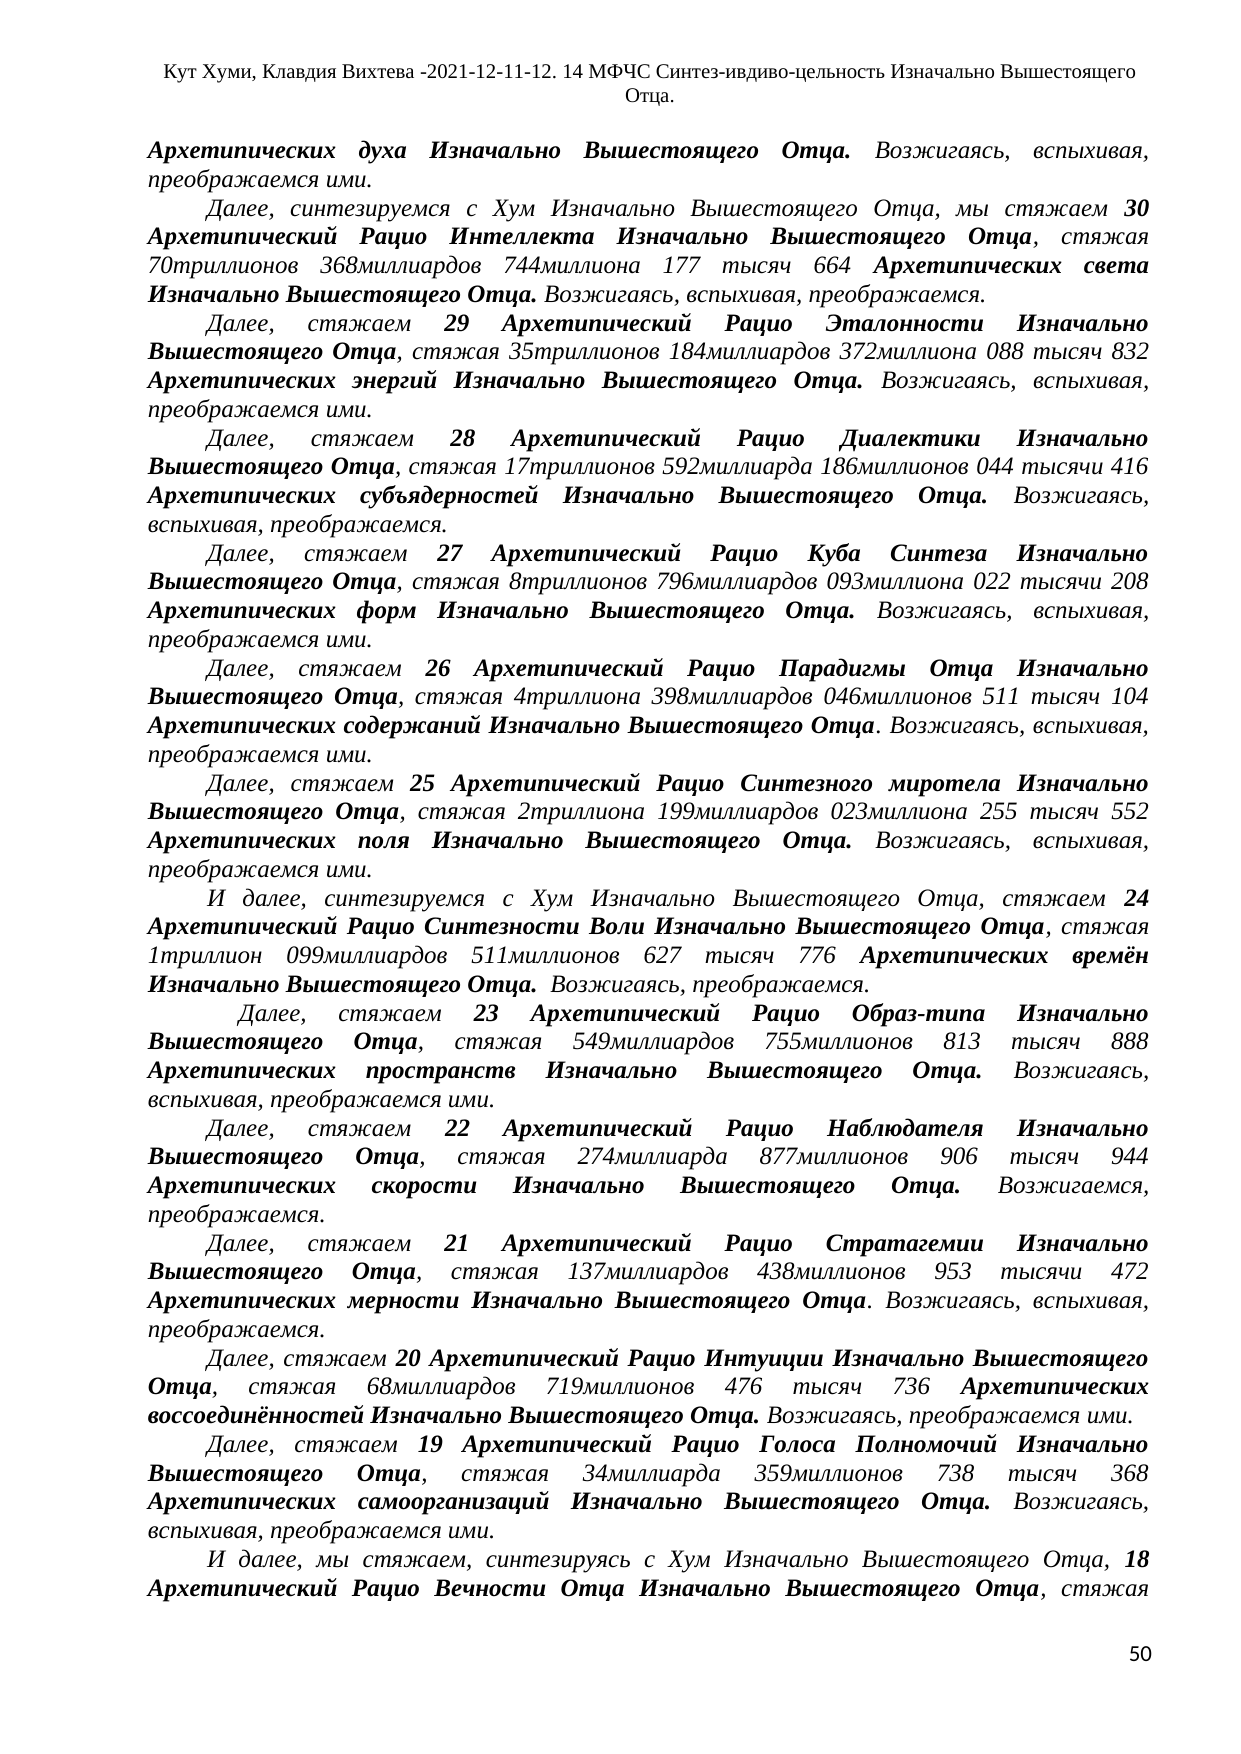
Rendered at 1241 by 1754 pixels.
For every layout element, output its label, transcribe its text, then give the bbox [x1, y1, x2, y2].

text И далее, синтезируемся с Хум Изначально Вышестоящего Отца, стяжаем 24 Архетипический Рацио Синтезности Воли Изначально Вышестоящего Отца, стяжая 1триллион 099миллиардов 511миллионов 627 тысяч 776 Архетипических времён Изначально Вышестоящего Отца. Возжигаясь, преображаемся. [148, 883, 1152, 998]
text Далее, стяжаем 23 Архетипический Рацио Образ-типа Изначально Вышестоящего Отца, стяжая 549миллиардов 755миллионов 813 тысяч 888 Архетипических пространств Изначально Вышестоящего Отца. Возжигаясь, вспыхивая, преображаемся ими. [148, 998, 1152, 1113]
text Далее, стяжаем 27 Архетипический Рацио Куба Синтеза Изначально Вышестоящего Отца, стяжая 8триллионов 796миллиардов 093миллиона 022 тысячи 208 Архетипических форм Изначально Вышестоящего Отца. Возжигаясь, вспыхивая, преображаемся ими. [148, 538, 1152, 653]
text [148, 1544, 1152, 1601]
text Далее, стяжаем 25 Архетипический Рацио Синтезного миротела Изначально Вышестоящего Отца, стяжая 2триллиона 199миллиардов 023миллиона 255 тысяч 552 Архетипических поля Изначально Вышестоящего Отца. Возжигаясь, вспыхивая, преображаемся ими. [148, 768, 1152, 883]
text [148, 135, 1152, 193]
text Далее, стяжаем 20 Архетипический Рацио Интуиции Изначально Вышестоящего Отца, стяжая 68миллиардов 719миллионов 476 тысяч 736 Архетипических воссоединённостей Изначально Вышестоящего Отца. Возжигаясь, преображаемся ими. [148, 1343, 1152, 1429]
text Далее, стяжаем 21 Архетипический Рацио Стратагемии Изначально Вышестоящего Отца, стяжая 137миллиардов 438миллионов 953 тысячи 472 Архетипических мерности Изначально Вышестоящего Отца. Возжигаясь, вспыхивая, преображаемся. [148, 1228, 1152, 1343]
text Далее, стяжаем 19 Архетипический Рацио Голоса Полномочий Изначально Вышестоящего Отца, стяжая 34миллиарда 359миллионов 738 тысяч 368 Архетипических самоорганизаций Изначально Вышестоящего Отца. Возжигаясь, вспыхивая, преображаемся ими. [148, 1429, 1152, 1544]
text Далее, стяжаем 29 Архетипический Рацио Эталонности Изначально Вышестоящего Отца, стяжая 35триллионов 184миллиардов 372миллиона 088 тысяч 832 Архетипических энергий Изначально Вышестоящего Отца. Возжигаясь, вспыхивая, преображаемся ими. [148, 308, 1152, 423]
text Далее, стяжаем 26 Архетипический Рацио Парадигмы Отца Изначально Вышестоящего Отца, стяжая 4триллиона 398миллиардов 046миллионов 511 тысяч 104 Архетипических содержаний Изначально Вышестоящего Отца. Возжигаясь, вспыхивая, преображаемся ими. [148, 653, 1152, 768]
text Далее, стяжаем 22 Архетипический Рацио Наблюдателя Изначально Вышестоящего Отца, стяжая 274миллиарда 877миллионов 906 тысяч 944 Архетипических скорости Изначально Вышестоящего Отца. Возжигаемся, преображаемся. [148, 1113, 1152, 1228]
text Далее, синтезируемся с Хум Изначально Вышестоящего Отца, мы стяжаем 30 Архетипический Рацио Интеллекта Изначально Вышестоящего Отца, стяжая 70триллионов 368миллиардов 744миллиона 177 тысяч 664 Архетипических света Изначально Вышестоящего Отца. Возжигаясь, вспыхивая, преображаемся. [148, 193, 1152, 308]
text Далее, стяжаем 28 Архетипический Рацио Диалектики Изначально Вышестоящего Отца, стяжая 17триллионов 592миллиарда 186миллионов 044 тысячи 416 Архетипических субъядерностей Изначально Вышестоящего Отца. Возжигаясь, вспыхивая, преображаемся. [148, 423, 1152, 538]
